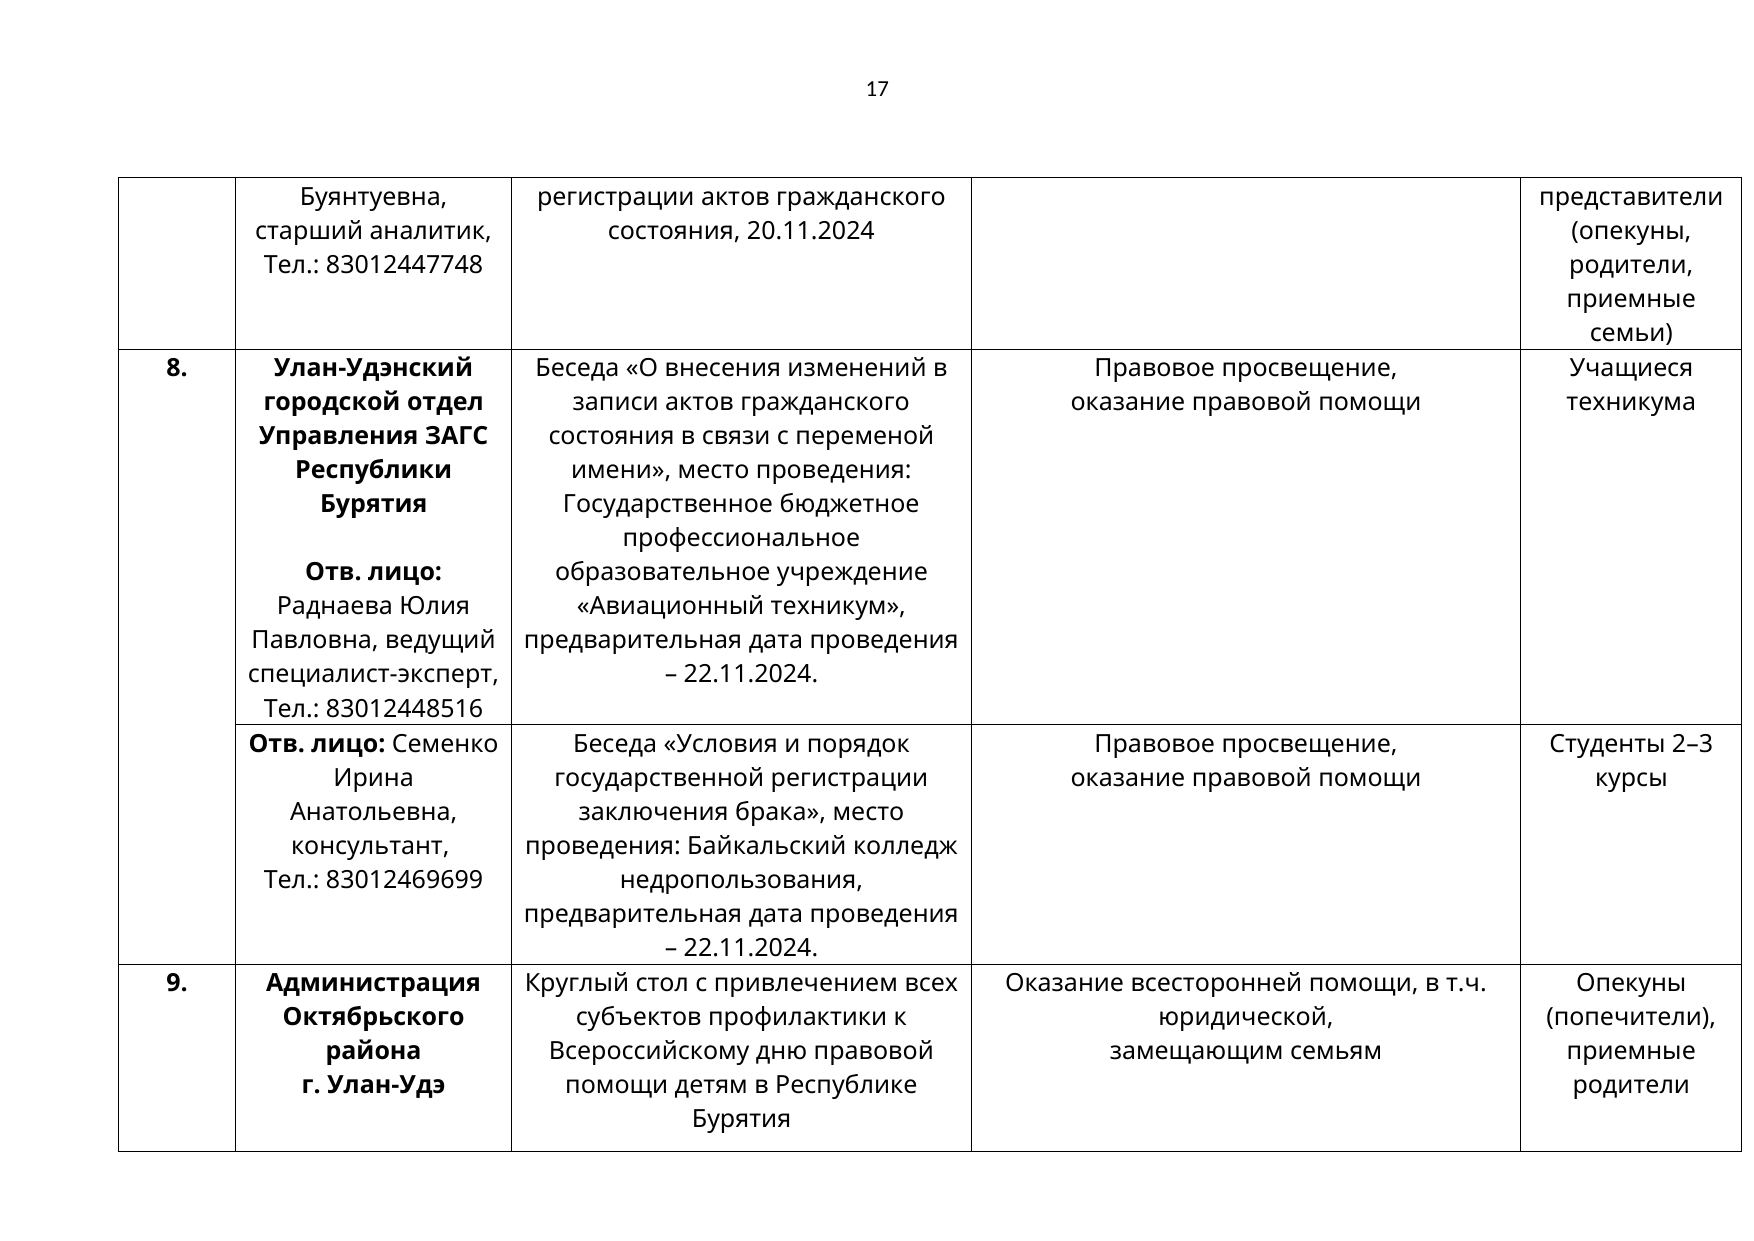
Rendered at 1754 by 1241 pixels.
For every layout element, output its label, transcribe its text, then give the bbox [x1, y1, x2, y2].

table_cell Правовое просвещение, оказание правовой помощи [972, 350, 1520, 724]
table_cell 8. [119, 350, 235, 964]
table_cell Студенты 2–3 курсы [1521, 725, 1741, 964]
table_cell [236, 965, 511, 1151]
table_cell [1521, 965, 1741, 1151]
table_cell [236, 178, 511, 348]
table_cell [512, 178, 971, 348]
table_cell Отв. лицо: Семенко Ирина Анатольевна, консультант, Тел.: 83012469699 [236, 725, 511, 964]
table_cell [1521, 178, 1741, 348]
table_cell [972, 178, 1520, 348]
table_cell Улан-Удэнский городской отдел Управления ЗАГС Республики Бурятия Отв. лицо: Раднаева Юлия Павловна, ведущий специалист-эксперт, Тел.: 83012448516 [236, 350, 511, 724]
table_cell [512, 965, 971, 1151]
table_cell Учащиеся техникума [1521, 350, 1741, 724]
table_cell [972, 965, 1520, 1151]
table_cell Беседа «О внесения изменений в записи актов гражданского состояния в связи с переменой имени», место проведения: Государственное бюджетное профессиональное образовательное учреждение «Авиационный техникум», предварительная дата проведения – 22.11.2024. [512, 350, 971, 724]
table_cell Правовое просвещение, оказание правовой помощи [972, 725, 1520, 964]
table_cell 9. [119, 965, 235, 1151]
table_cell Беседа «Условия и порядок государственной регистрации заключения брака», место проведения: Байкальский колледж недропользования, предварительная дата проведения – 22.11.2024. [512, 725, 971, 964]
